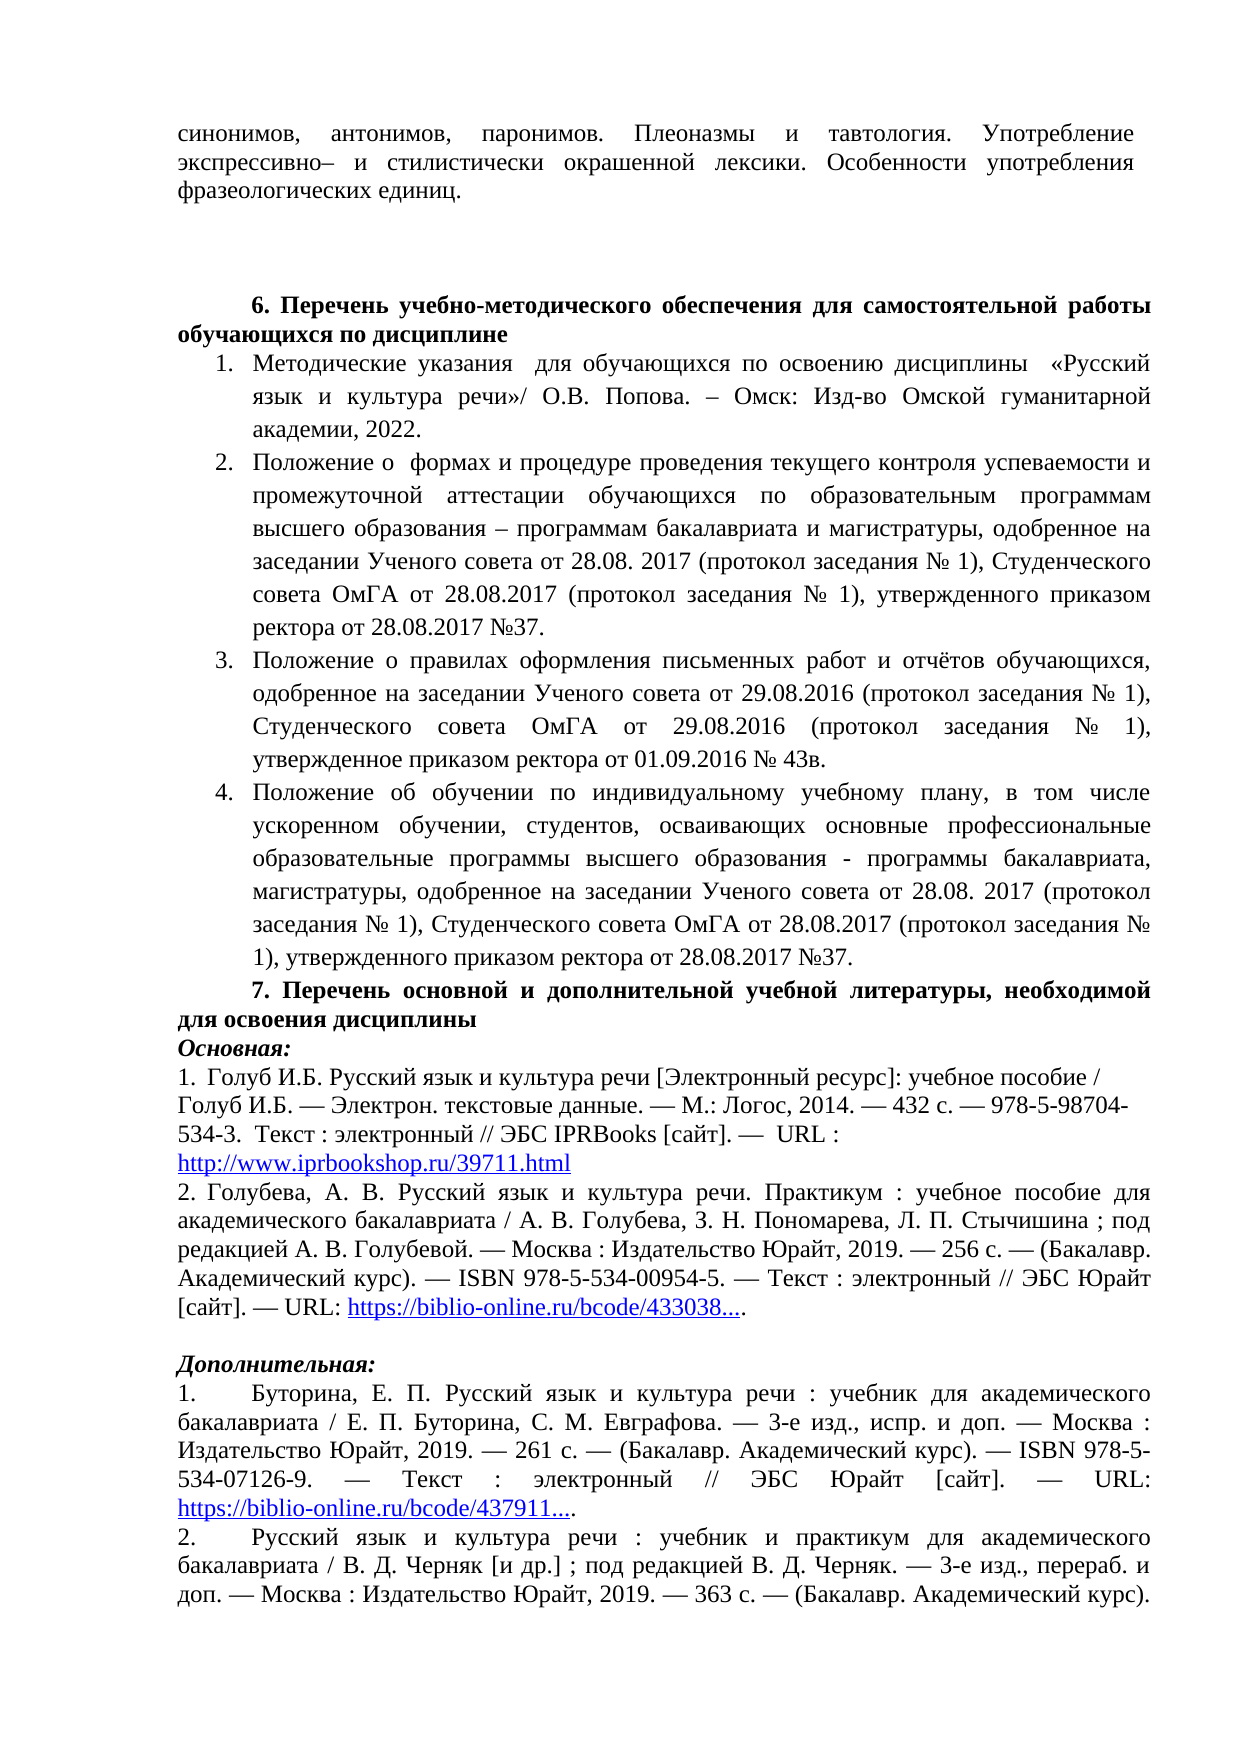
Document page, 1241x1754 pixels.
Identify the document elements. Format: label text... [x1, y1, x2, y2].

list Буторина, Е. П. Русский язык и культура речи : учебник для академического бакалавриата / Е. П. Буторина, С. М. Евграфова. — 3-е изд., испр. и доп. — Москва : Издательство Юрайт, 2019. — 261 с. — (Бакалавр. Академический курс). — ISBN 978-5-534-07126-9. — Текст : электронный // ЭБС Юрайт [сайт]. — URL: https://biblio-online.ru/bcode/437911.... [177, 1378, 1152, 1522]
list Положение о правилах оформления письменных работ и отчётов обучающихся, одобренное на заседании Ученого совета от 29.08.2016 (протокол заседания № 1), Студенческого совета ОмГА от 29.08.2016 (протокол заседания № 1), утвержденное приказом ректора от 01.09.2016 № 43в. [215, 645, 1152, 773]
list Методические указания для обучающихся по освоению дисциплины «Русский язык и культура речи»/ О.В. Попова. – Омск: Изд-во Омской гуманитарной академии, 2022. [215, 348, 1152, 443]
text 6. Перечень учебно-методического обеспечения для самостоятельной работы обучающихся по дисциплине [177, 291, 1152, 348]
list Голубева, А. В. Русский язык и культура речи. Практикум : учебное пособие для академического бакалавриата / А. В. Голубева, З. Н. Пономарева, Л. П. Стычишина ; под редакцией А. В. Голубевой. — Москва : Издательство Юрайт, 2019. — 256 с. — (Бакалавр. Академический курс). — ISBN 978-5-534-00954-5. — Текст : электронный // ЭБС Юрайт [сайт]. — URL: https://biblio-online.ru/bcode/433038.... [177, 1177, 1152, 1321]
text Основная: [177, 1033, 1152, 1062]
list Голуб И.Б. Русский язык и культура речи [Электронный ресурс]: учебное пособие / Голуб И.Б. — Электрон. текстовые данные. — М.: Логос, 2014. — 432 с. — 978-5-98704-534-3. Текст : электронный // ЭБС IPRBooks [сайт]. — URL : http://www.iprbookshop.ru/39711.html [177, 1062, 1152, 1177]
list Положение об обучении по индивидуальному учебному плану, в том числе ускоренном обучении, студентов, осваивающих основные профессиональные образовательные программы высшего образования - программы бакалавриата, магистратуры, одобренное на заседании Ученого совета от 28.08. 2017 (протокол заседания № 1), Студенческого совета ОмГА от 28.08.2017 (протокол заседания № 1), утвержденного приказом ректора от 28.08.2017 №37. [215, 777, 1152, 971]
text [177, 118, 1135, 204]
text Дополнительная: [177, 1349, 1152, 1378]
text 7. Перечень основной и дополнительной учебной литературы, необходимой для освоения дисциплины [177, 976, 1152, 1033]
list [177, 1522, 1152, 1608]
list Положение о формах и процедуре проведения текущего контроля успеваемости и промежуточной аттестации обучающихся по образовательным программам высшего образования – программам бакалавриата и магистратуры, одобренное на заседании Ученого совета от 28.08. 2017 (протокол заседания № 1), Студенческого совета ОмГА от 28.08.2017 (протокол заседания № 1), утвержденного приказом ректора от 28.08.2017 №37. [215, 447, 1152, 641]
